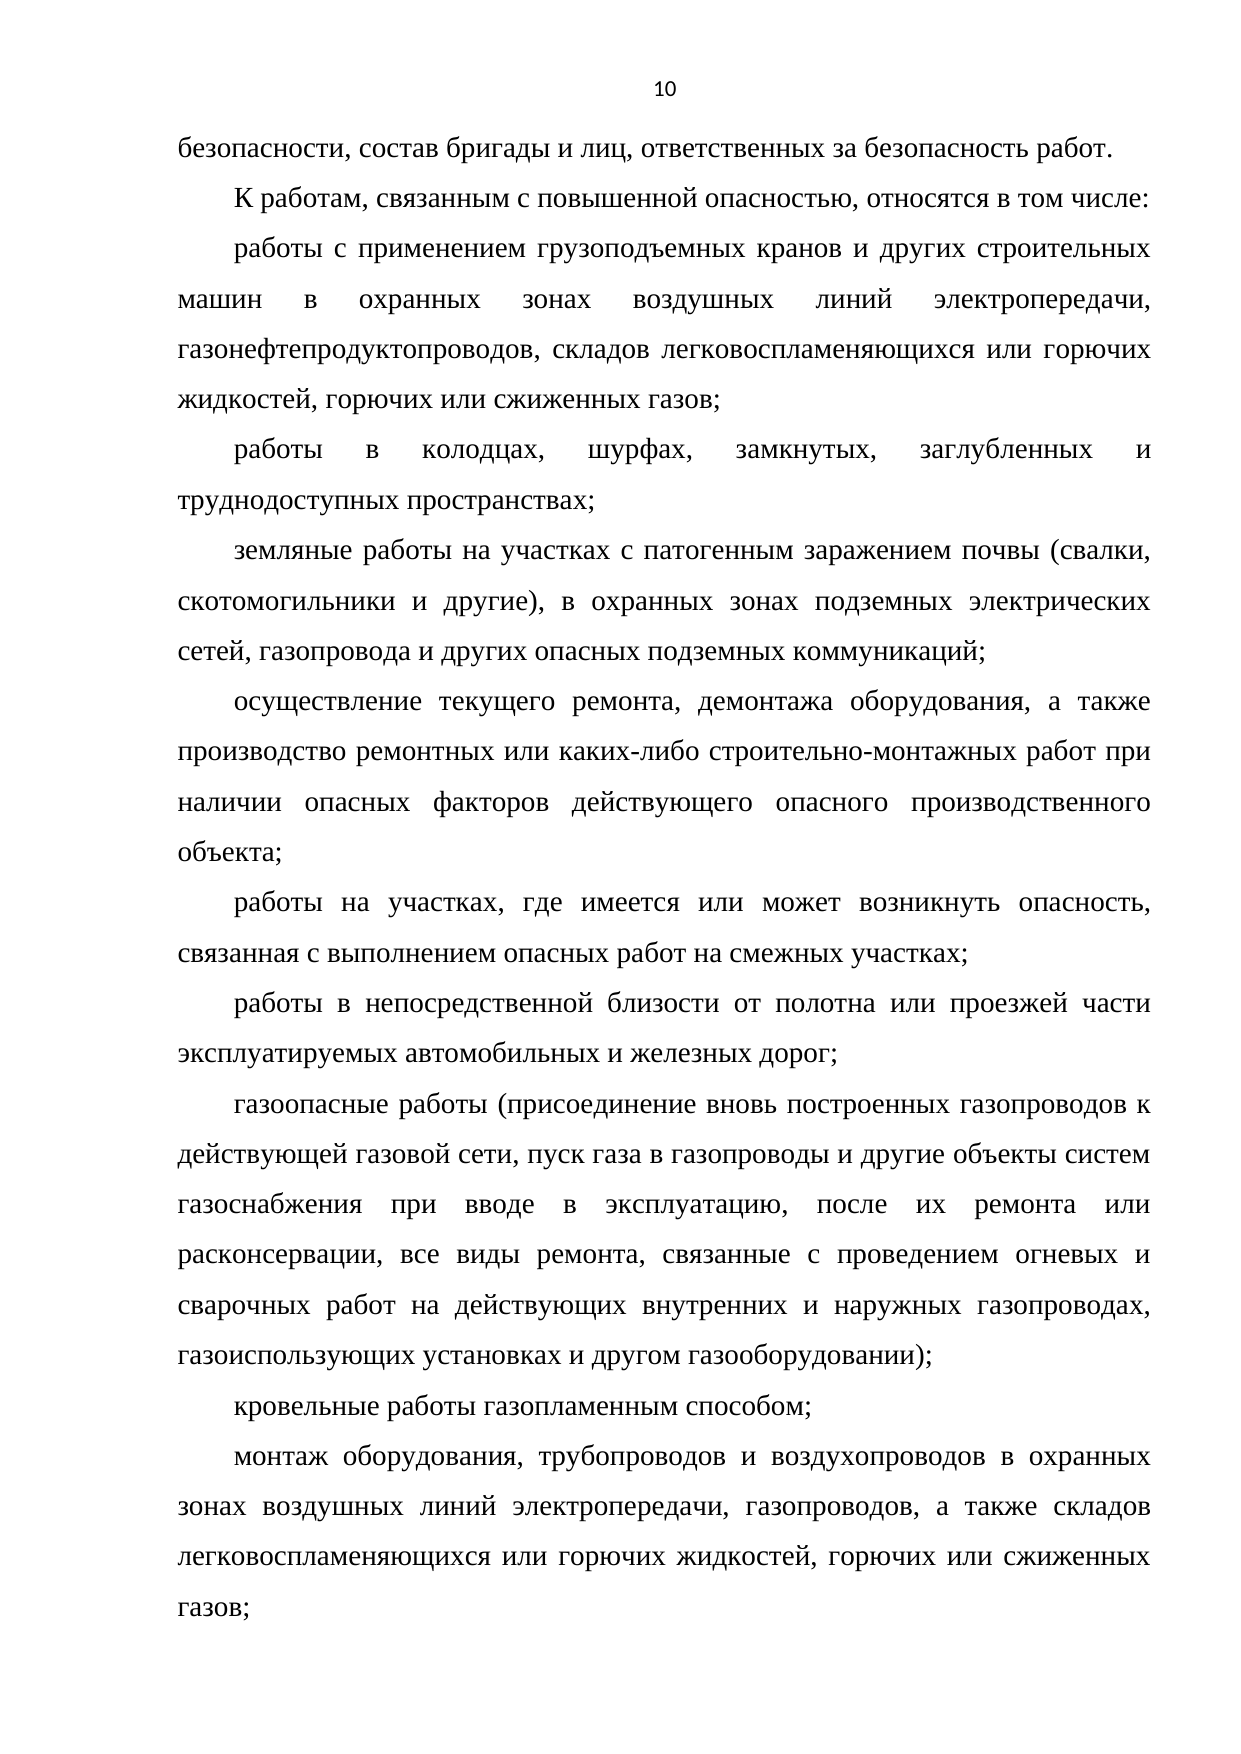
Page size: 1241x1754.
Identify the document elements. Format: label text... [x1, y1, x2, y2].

text земляные работы на участках с патогенным заражением почвы (свалки, скотомогильники и другие), в охранных зонах подземных электрических сетей, газопровода и других опасных подземных коммуникаций; [177, 532, 1152, 666]
text работы в колодцах, шурфах, замкнутых, заглубленных и труднодоступных пространствах; [177, 432, 1152, 516]
text работы в непосредственной близости от полотна или проезжей части эксплуатируемых автомобильных и железных дорог; [177, 985, 1152, 1069]
text монтаж оборудования, трубопроводов и воздухопроводов в охранных зонах воздушных линий электропередачи, газопроводов, а также складов легковоспламеняющихся или горючих жидкостей, горючих или сжиженных газов; [177, 1438, 1152, 1622]
text работы с применением грузоподъемных кранов и других строительных машин в охранных зонах воздушных линий электропередачи, газонефтепродуктопроводов, складов легковоспламеняющихся или горючих жидкостей, горючих или сжиженных газов; [177, 230, 1152, 415]
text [177, 130, 1152, 163]
text К работам, связанным с повышенной опасностью, относятся в том числе: [177, 180, 1152, 214]
text кровельные работы газопламенным способом; [177, 1388, 1152, 1421]
text газоопасные работы (присоединение вновь построенных газопроводов к действующей газовой сети, пуск газа в газопроводы и другие объекты систем газоснабжения при вводе в эксплуатацию, после их ремонта или расконсервации, все виды ремонта, связанные с проведением огневых и сварочных работ на действующих внутренних и наружных газопроводах, газоиспользующих установках и другом газооборудовании); [177, 1086, 1152, 1371]
text работы на участках, где имеется или может возникнуть опасность, связанная с выполнением опасных работ на смежных участках; [177, 884, 1152, 968]
text осуществление текущего ремонта, демонтажа оборудования, а также производство ремонтных или каких-либо строительно-монтажных работ при наличии опасных факторов действующего опасного производственного объекта; [177, 683, 1152, 868]
